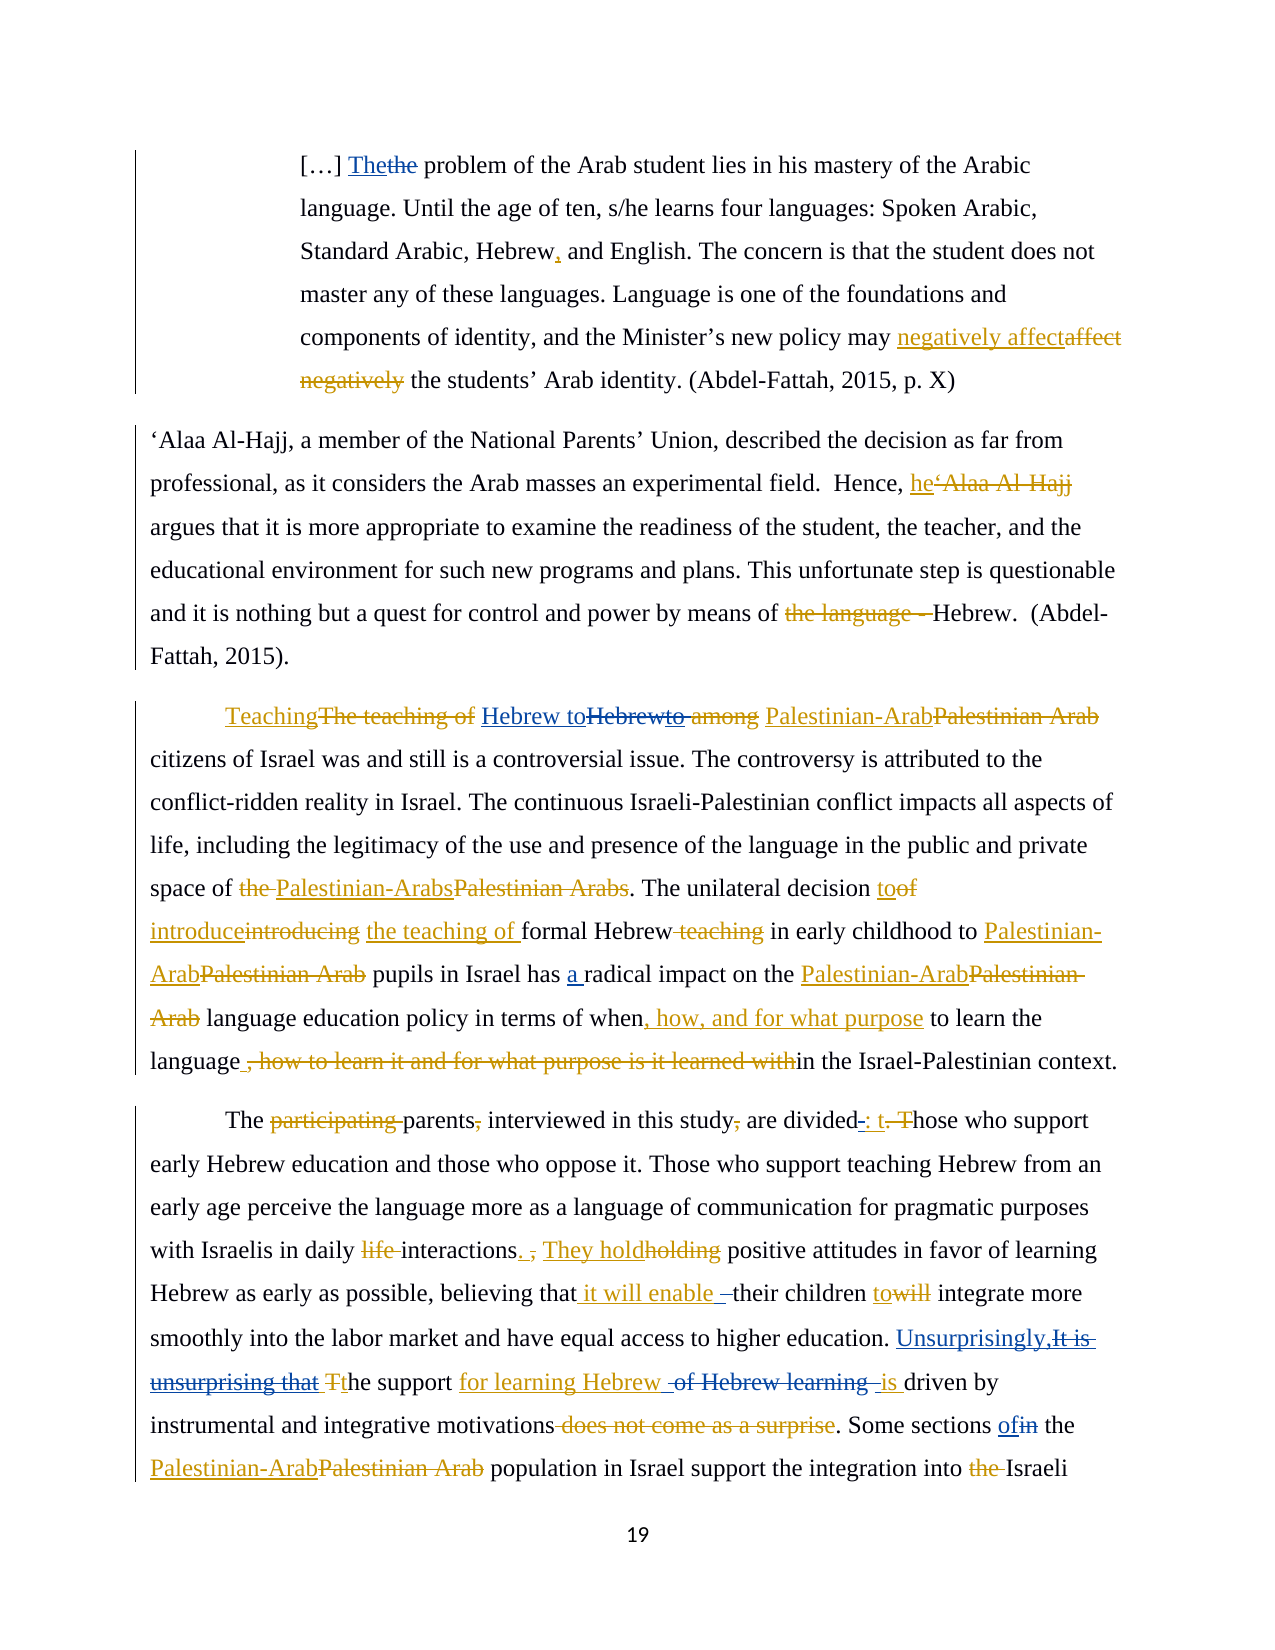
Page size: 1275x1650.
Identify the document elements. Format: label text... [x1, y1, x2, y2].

text ‘Alaa Al-Hajj, a member of the National Parents’ Union, described the decision as far from professional, as it considers the Arab masses an experimental field. Hence, argues that it is more appropriate to examine the readiness of the student, the teacher, and the educational environment for such new programs and plans. This unfortunate step is questionable and it is nothing but a quest for control and power by means of Hebrew. (Abdel-Fattah, 2015). [150, 425, 1125, 670]
text citizens of Israel was and still is a controversial issue. The controversy is attributed to the conflict-ridden reality in Israel. The continuous Israeli-Palestinian conflict impacts all aspects of life, including the legitimacy of the use and presence of the language in the public and private space of . The unilateral decision formal Hebrew in early childhood to pupils in Israel has radical impact on the language education policy in terms of when to learn the languagein the Israel-Palestinian context. [150, 701, 1125, 1074]
text […] problem of the Arab student lies in his mastery of the Arabic language. Until the age of ten, s/he learns four languages: Spoken Arabic, Standard Arabic, Hebrew and English. The concern is that the student does not master any of these languages. Language is one of the foundations and components of identity, and the Minister’s new policy may the students’ Arab identity. (Abdel-Fattah, 2015, p. X) [300, 150, 1125, 394]
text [150, 1106, 1125, 1482]
